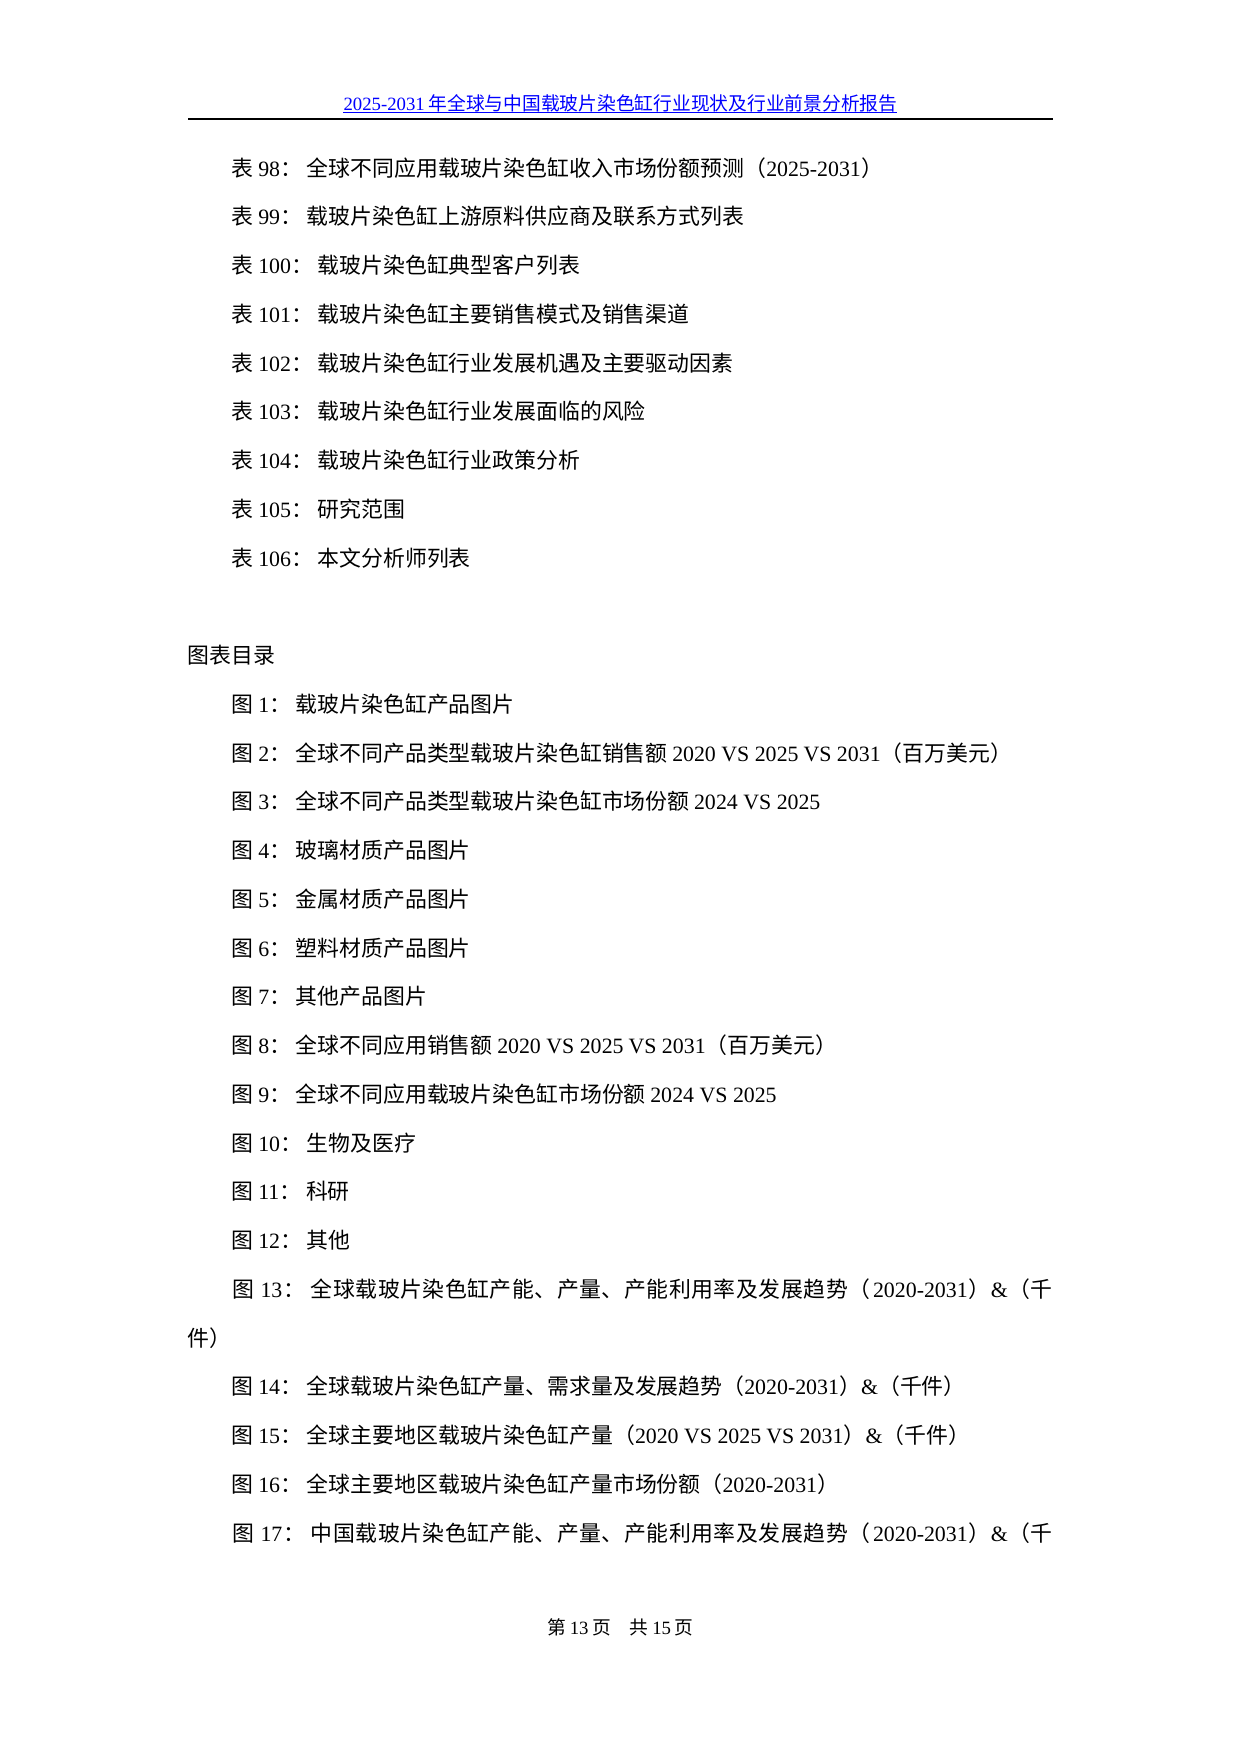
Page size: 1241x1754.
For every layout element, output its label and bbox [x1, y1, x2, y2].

text [187, 150, 1053, 1548]
